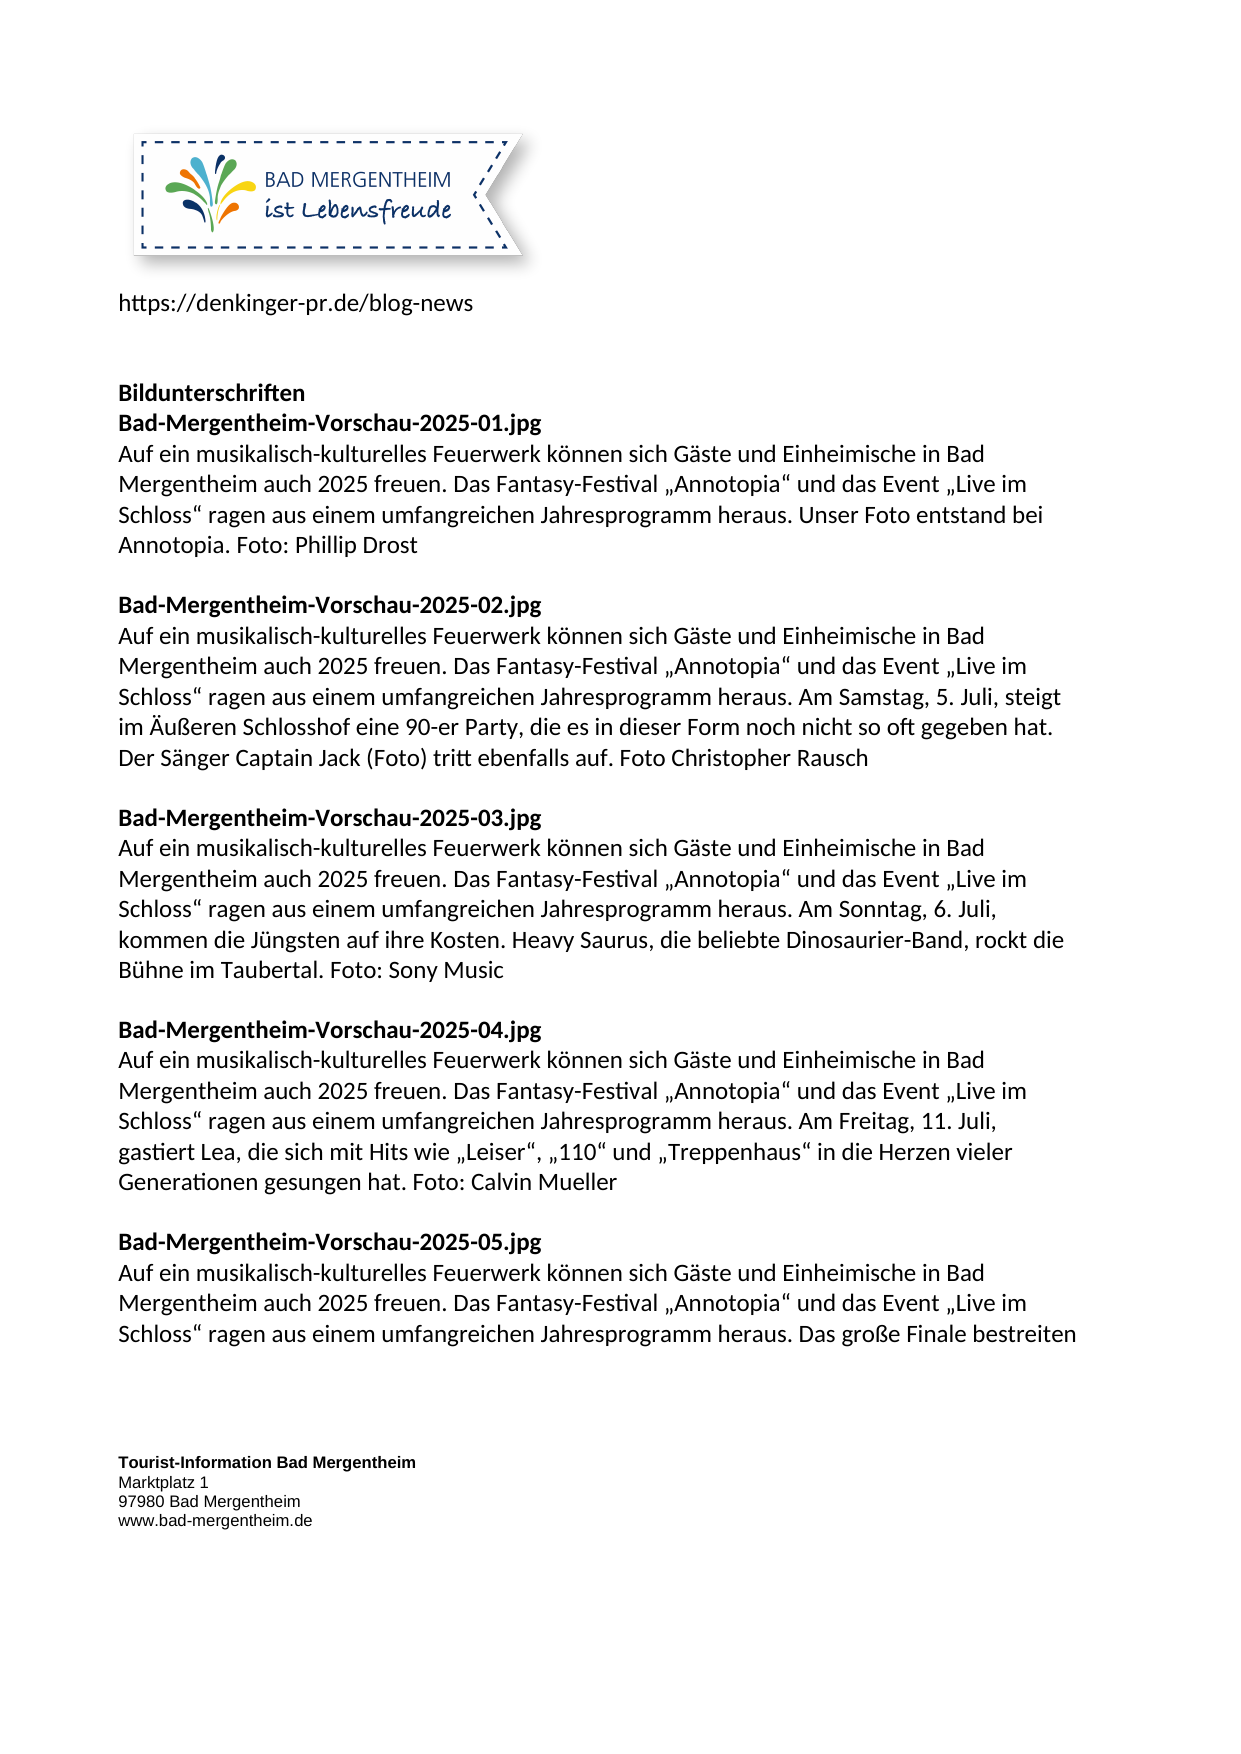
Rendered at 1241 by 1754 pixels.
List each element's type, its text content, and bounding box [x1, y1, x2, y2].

text Mediendownload (Pressetext + Pressefotos): https://denkinger-pr.de/blog-news [118, 287, 1048, 317]
text Bad-Mergentheim-Vorschau-2025-02.jpg Auf ein musikalisch-kulturelles Feuerwerk können sich Gäste und Einheimische in Bad Mergentheim auch 2025 freuen. Das Fantasy-Festival „Annotopia“ und das Event „Live im Schloss“ ragen aus einem umfangreichen Jahresprogramm heraus. Am Samstag, 5. Juli, steigt im Äußeren Schlosshof eine 90-er Party, die es in dieser Form noch nicht so oft gegeben hat. Der Sänger Captain Jack (Foto) tritt ebenfalls auf. Foto Christopher Rausch [118, 589, 1078, 772]
picture [118, 118, 554, 287]
text Bad-Mergentheim-Vorschau-2025-03.jpg Auf ein musikalisch-kulturelles Feuerwerk können sich Gäste und Einheimische in Bad Mergentheim auch 2025 freuen. Das Fantasy-Festival „Annotopia“ und das Event „Live im Schloss“ ragen aus einem umfangreichen Jahresprogramm heraus. Am Sonntag, 6. Juli, kommen die Jüngsten auf ihre Kosten. Heavy Saurus, die beliebte Dinosaurier-Band, rockt die Bühne im Taubertal. Foto: Sony Music [118, 802, 1078, 985]
text Bildunterschriften Bad-Mergentheim-Vorschau-2025-01.jpg Auf ein musikalisch-kulturelles Feuerwerk können sich Gäste und Einheimische in Bad Mergentheim auch 2025 freuen. Das Fantasy-Festival „Annotopia“ und das Event „Live im Schloss“ ragen aus einem umfangreichen Jahresprogramm heraus. Unser Foto entstand bei Annotopia. Foto: Phillip Drost [118, 377, 1078, 560]
text Bad-Mergentheim-Vorschau-2025-04.jpg Auf ein musikalisch-kulturelles Feuerwerk können sich Gäste und Einheimische in Bad Mergentheim auch 2025 freuen. Das Fantasy-Festival „Annotopia“ und das Event „Live im Schloss“ ragen aus einem umfangreichen Jahresprogramm heraus. Am Freitag, 11. Juli, gastiert Lea, die sich mit Hits wie „Leiser“, „110“ und „Treppenhaus“ in die Herzen vieler Generationen gesungen hat. Foto: Calvin Mueller [118, 1014, 1078, 1197]
